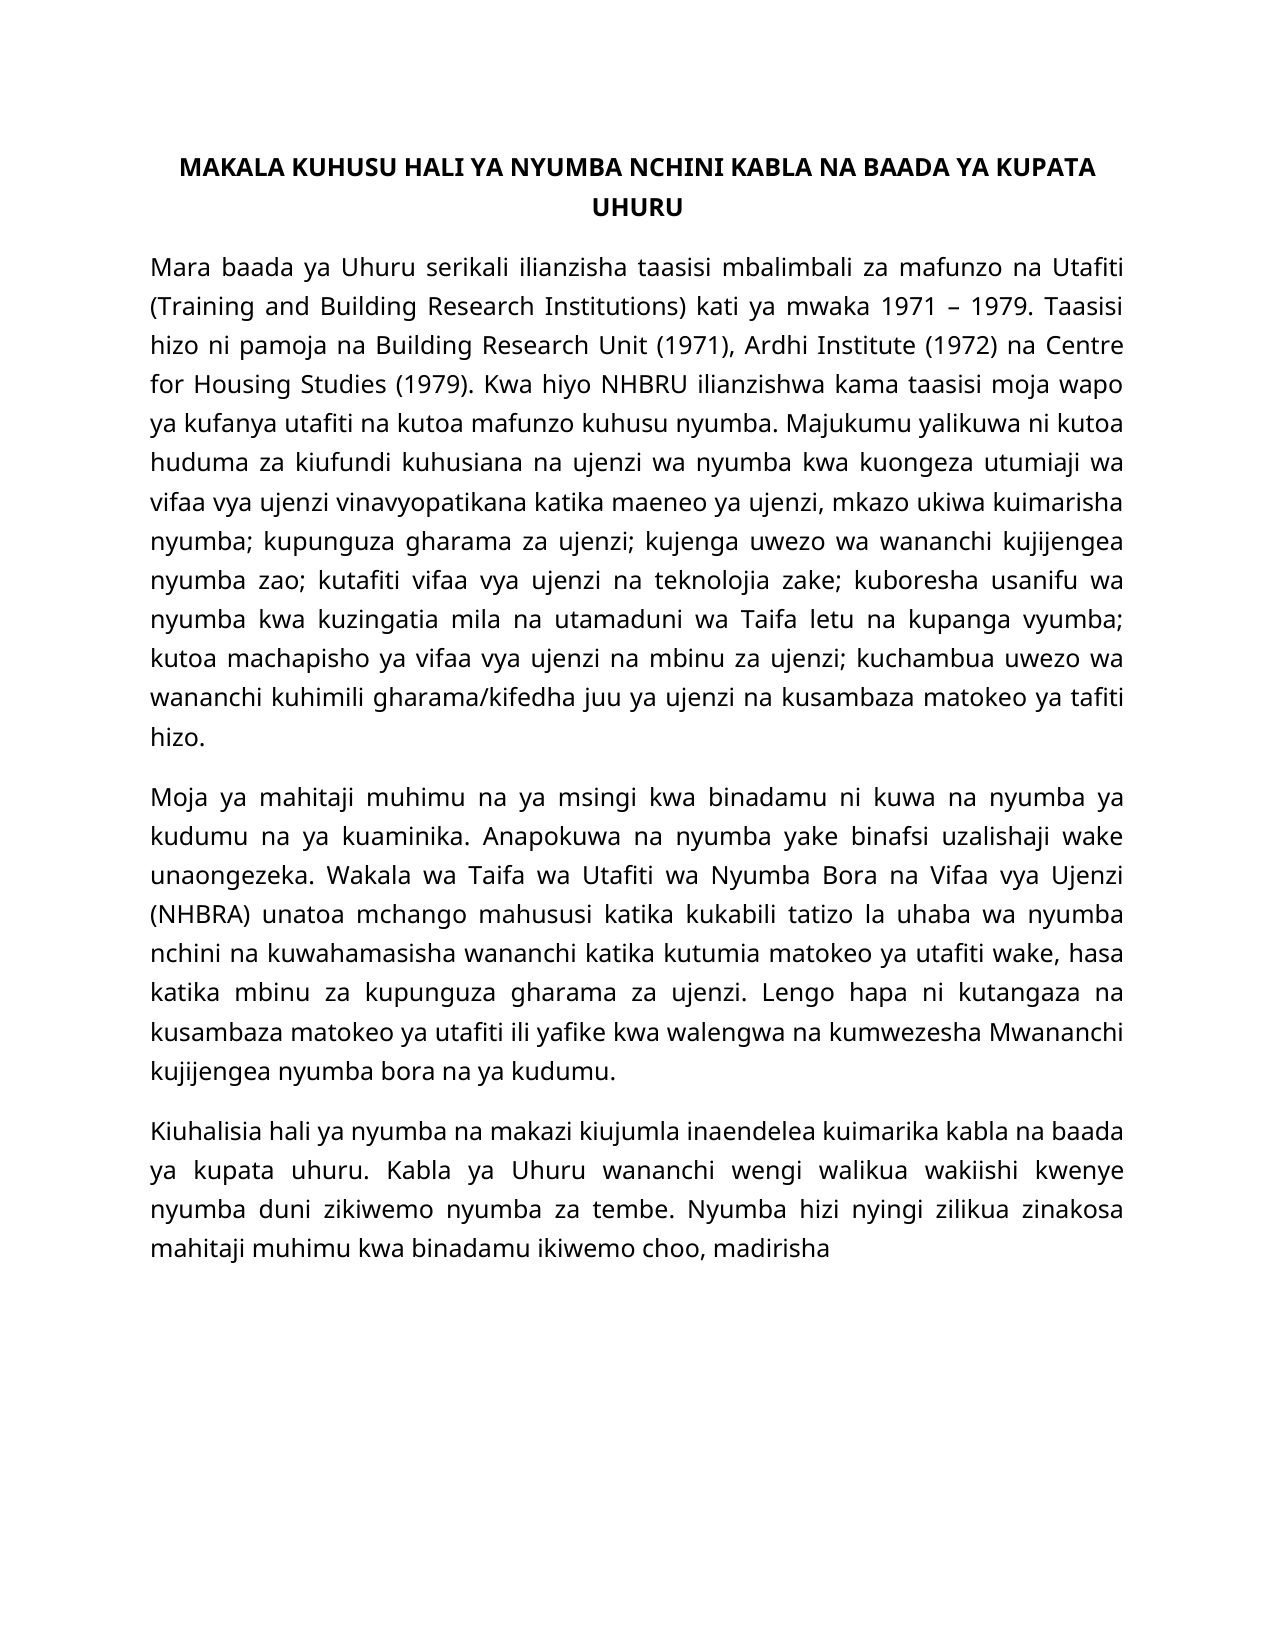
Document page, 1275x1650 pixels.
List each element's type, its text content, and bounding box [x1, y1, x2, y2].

text MAKALA KUHUSU HALI YA NYUMBA NCHINI KABLA NA BAADA YA KUPATA UHURU [150, 150, 1125, 223]
text Moja ya mahitaji muhimu na ya msingi kwa binadamu ni kuwa na nyumba ya kudumu na ya kuaminika. Anapokuwa na nyumba yake binafsi uzalishaji wake unaongezeka. Wakala wa Taifa wa Utafiti wa Nyumba Bora na Vifaa vya Ujenzi (NHBRA) unatoa mchango mahususi katika kukabili tatizo la uhaba wa nyumba nchini na kuwahamasisha wananchi katika kutumia matokeo ya utafiti wake, hasa katika mbinu za kupunguza gharama za ujenzi. Lengo hapa ni kutangaza na kusambaza matokeo ya utafiti ili yafike kwa walengwa na kumwezesha Mwananchi kujijengea nyumba bora na ya kudumu. [150, 779, 1125, 1087]
text Mara baada ya Uhuru serikali ilianzisha taasisi mbalimbali za mafunzo na Utafiti (Training and Building Research Institutions) kati ya mwaka 1971 – 1979. Taasisi hizo ni pamoja na Building Research Unit (1971), Ardhi Institute (1972) na Centre for Housing Studies (1979). Kwa hiyo NHBRU ilianzishwa kama taasisi moja wapo ya kufanya utafiti na kutoa mafunzo kuhusu nyumba. Majukumu yalikuwa ni kutoa huduma za kiufundi kuhusiana na ujenzi wa nyumba kwa kuongeza utumiaji wa vifaa vya ujenzi vinavyopatikana katika maeneo ya ujenzi, mkazo ukiwa kuimarisha nyumba; kupunguza gharama za ujenzi; kujenga uwezo wa wananchi kujijengea nyumba zao; kutafiti vifaa vya ujenzi na teknolojia zake; kuboresha usanifu wa nyumba kwa kuzingatia mila na utamaduni wa Taifa letu na kupanga vyumba; kutoa machapisho ya vifaa vya ujenzi na mbinu za ujenzi; kuchambua uwezo wa wananchi kuhimili gharama/kifedha juu ya ujenzi na kusambaza matokeo ya tafiti hizo. [150, 249, 1125, 753]
text Kiuhalisia hali ya nyumba na makazi kiujumla inaendelea kuimarika kabla na baada ya kupata uhuru. Kabla ya Uhuru wananchi wengi walikua wakiishi kwenye nyumba duni zikiwemo nyumba za tembe. Nyumba hizi nyingi zilikua zinakosa mahitaji muhimu kwa binadamu ikiwemo choo, madirisha [150, 1113, 1125, 1265]
